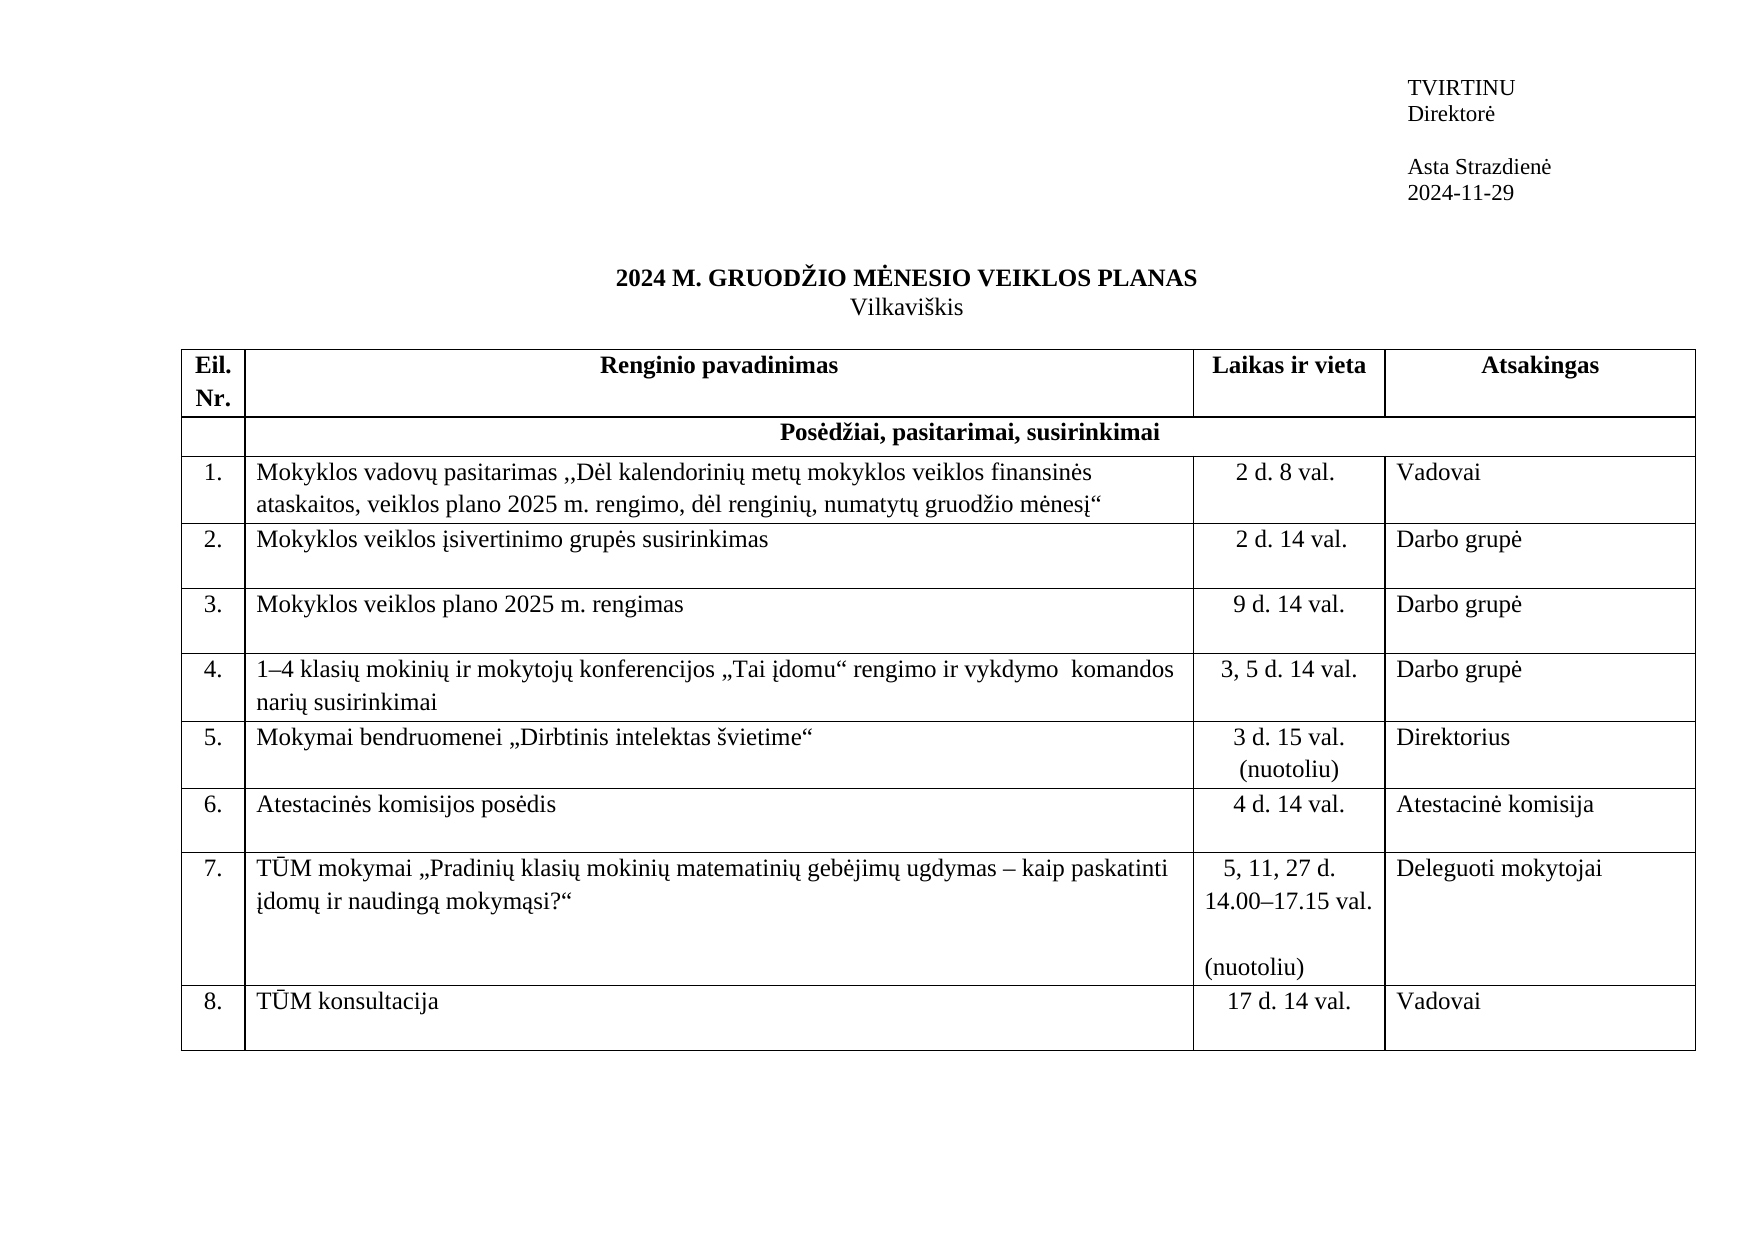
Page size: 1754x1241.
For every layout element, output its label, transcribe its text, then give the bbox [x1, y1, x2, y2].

table_cell Atestacinės komisijos posėdis [246, 789, 1193, 852]
table_cell 7. [182, 853, 244, 985]
table_cell Posėdžiai, pasitarimai, susirinkimai [246, 418, 1695, 456]
title 2024 M. GRUODŽIO MĖNESIO VEIKLOS PLANAS [177, 263, 1636, 292]
table_cell 1–4 klasių mokinių ir mokytojų konferencijos „Tai įdomu“ rengimo ir vykdymo komandos narių susirinkimai [246, 654, 1193, 721]
table_cell TŪM mokymai „Pradinių klasių mokinių matematinių gebėjimų ugdymas – kaip paskatinti įdomų ir naudingą mokymąsi?“ [246, 853, 1193, 985]
table_cell Darbo grupė [1386, 524, 1695, 588]
table_cell 2 d. 14 val. [1194, 524, 1384, 588]
table_header Atsakingas [1386, 350, 1695, 416]
table_cell 1. [182, 457, 244, 523]
table_cell [182, 418, 244, 456]
table_cell 8. [182, 986, 244, 1050]
table_cell Mokyklos vadovų pasitarimas ,,Dėl kalendorinių metų mokyklos veiklos finansinės ataskaitos, veiklos plano 2025 m. rengimo, dėl renginių, numatytų gruodžio mėnesį“ [246, 457, 1193, 523]
title TVIRTINU [1332, 74, 1636, 100]
table_cell 6. [182, 789, 244, 852]
table_cell 3. [182, 589, 244, 653]
title Direktorė [1332, 100, 1636, 127]
table_cell 3 d. 15 val. (nuotoliu) [1194, 722, 1384, 788]
table_cell 9 d. 14 val. [1194, 589, 1384, 653]
text Vilkaviškis [177, 292, 1636, 321]
table_cell 4 d. 14 val. [1194, 789, 1384, 852]
title 2024-11-29 [1332, 179, 1636, 206]
table_cell 5, 11, 27 d. 14.00–17.15 val. (nuotoliu) [1194, 853, 1384, 985]
table_cell Darbo grupė [1386, 589, 1695, 653]
table_header Renginio pavadinimas [246, 350, 1193, 416]
table_cell 2 d. 8 val. [1194, 457, 1384, 523]
table_cell 4. [182, 654, 244, 721]
table_header Laikas ir vieta [1194, 350, 1384, 416]
table_header Eil. Nr. [182, 350, 244, 416]
table_cell Mokyklos veiklos plano 2025 m. rengimas [246, 589, 1193, 653]
table_cell 2. [182, 524, 244, 588]
table_cell Vadovai [1386, 986, 1695, 1050]
table_cell TŪM konsultacija [246, 986, 1193, 1050]
table_cell Deleguoti mokytojai [1386, 853, 1695, 985]
table_cell Mokymai bendruomenei „Dirbtinis intelektas švietime“ [246, 722, 1193, 788]
table_cell Vadovai [1386, 457, 1695, 523]
table_cell 5. [182, 722, 244, 788]
table_cell 3, 5 d. 14 val. [1194, 654, 1384, 721]
table_cell Mokyklos veiklos įsivertinimo grupės susirinkimas [246, 524, 1193, 588]
table_cell Atestacinė komisija [1386, 789, 1695, 852]
title Asta Strazdienė [1332, 153, 1636, 179]
table_cell 17 d. 14 val. [1194, 986, 1384, 1050]
table_cell Direktorius [1386, 722, 1695, 788]
table_cell Darbo grupė [1386, 654, 1695, 721]
